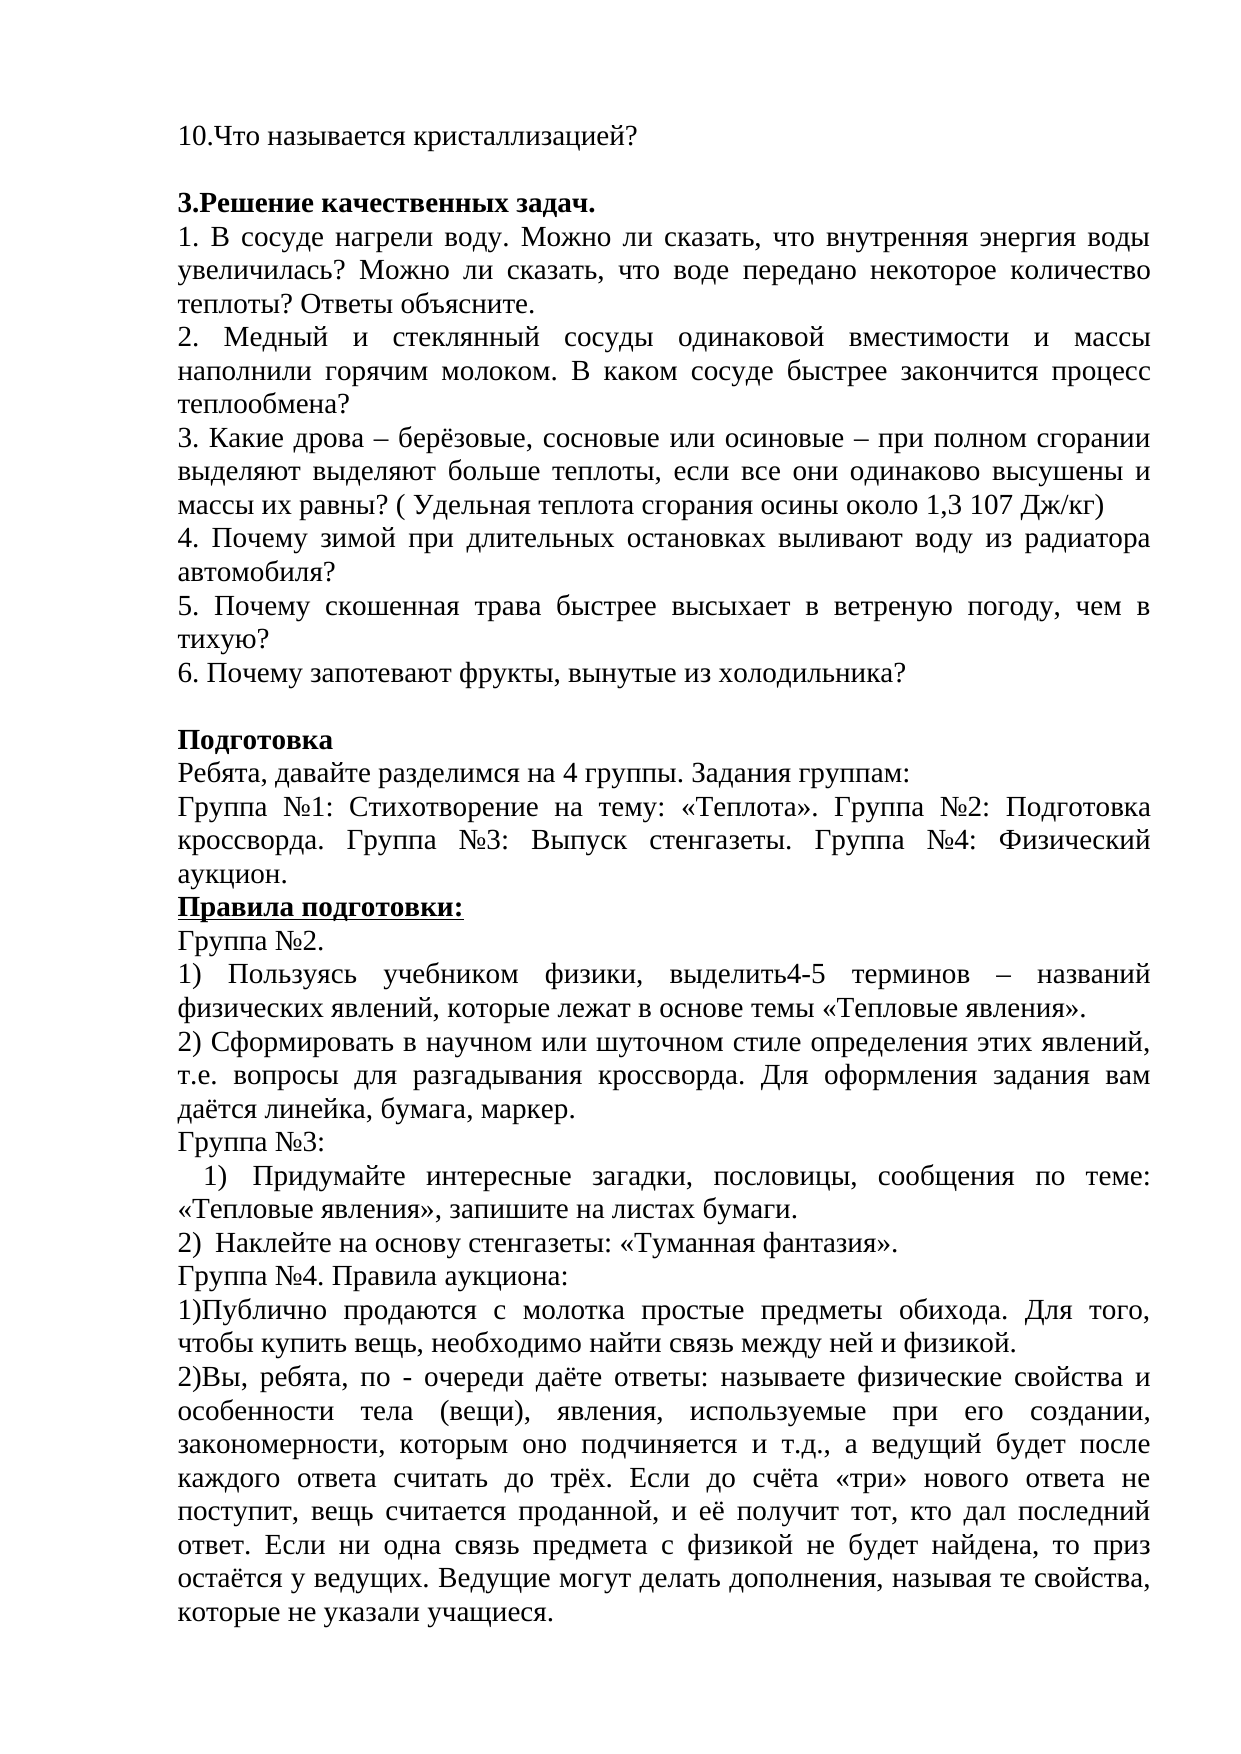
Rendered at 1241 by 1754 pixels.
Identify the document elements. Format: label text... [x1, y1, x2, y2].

text 1)Публично продаются с молотка простые предметы обихода. Для того, чтобы купить вещь, необходимо найти связь между ней и физикой. [177, 1292, 1152, 1359]
text Группа №1: Стихотворение на тему: «Теплота». Группа №2: Подготовка кроссворда. Группа №3: Выпуск стенгазеты. Группа №4: Физический аукцион. [177, 789, 1152, 889]
text Ребята, давайте разделимся на 4 группы. Задания группам: [177, 755, 1152, 789]
text 6. Почему запотевают фрукты, вынутые из холодильника? [177, 655, 1152, 688]
text 1) Пользуясь учебником физики, выделить4-5 терминов – названий физических явлений, которые лежат в основе темы «Тепловые явления». [177, 957, 1152, 1024]
text Правила подготовки: [177, 889, 1152, 923]
list Наклейте на основу стенгазеты: «Туманная фантазия». [177, 1225, 1152, 1258]
text 1. В сосуде нагрели воду. Можно ли сказать, что внутренняя энергия воды увеличилась? Можно ли сказать, что воде передано некоторое количество теплоты? Ответы объясните. [177, 219, 1152, 319]
text 3.Решение качественных задач. [177, 185, 1152, 219]
text 2) Сформировать в научном или шуточном стиле определения этих явлений, т.е. вопросы для разгадывания кроссворда. Для оформления задания вам даётся линейка, бумага, маркер. [177, 1024, 1152, 1124]
text 2. Медный и стеклянный сосуды одинаковой вместимости и массы наполнили горячим молоком. В каком сосуде быстрее закончится процесс теплообмена? 3. Какие дрова – берёзовые, сосновые или осиновые – при полном сгорании выделяют выделяют больше теплоты, если все они одинаково высушены и массы их равны? ( Удельная теплота сгорания осины около 1,3 107 Дж/кг) [177, 319, 1152, 521]
text 2)Вы, ребята, по - очереди даёте ответы: называете физические свойства и особенности тела (вещи), явления, используемые при его создании, закономерности, которым оно подчиняется и т.д., а ведущий будет после каждого ответа считать до трёх. Если до счёта «три» нового ответа не поступит, вещь считается проданной, и её получит тот, кто дал последний ответ. Если ни одна связь предмета с физикой не будет найдена, то приз остаётся у ведущих. Ведущие могут делать дополнения, называя те свойства, которые не указали учащиеся. [177, 1359, 1152, 1627]
text 5. Почему скошенная трава быстрее высыхает в ветреную погоду, чем в тихую? [177, 588, 1152, 655]
text Подготовка [177, 722, 1152, 755]
text Группа №2. [177, 923, 1152, 957]
text 10.Что называется кристаллизацией? [177, 118, 1152, 152]
list Придумайте интересные загадки, пословицы, сообщения по теме: «Тепловые явления», запишите на листах бумаги. [177, 1158, 1152, 1225]
text Группа №4. Правила аукциона: [177, 1258, 1152, 1292]
text Группа №3: [177, 1124, 1152, 1158]
text 4. Почему зимой при длительных остановках выливают воду из радиатора автомобиля? [177, 521, 1152, 588]
